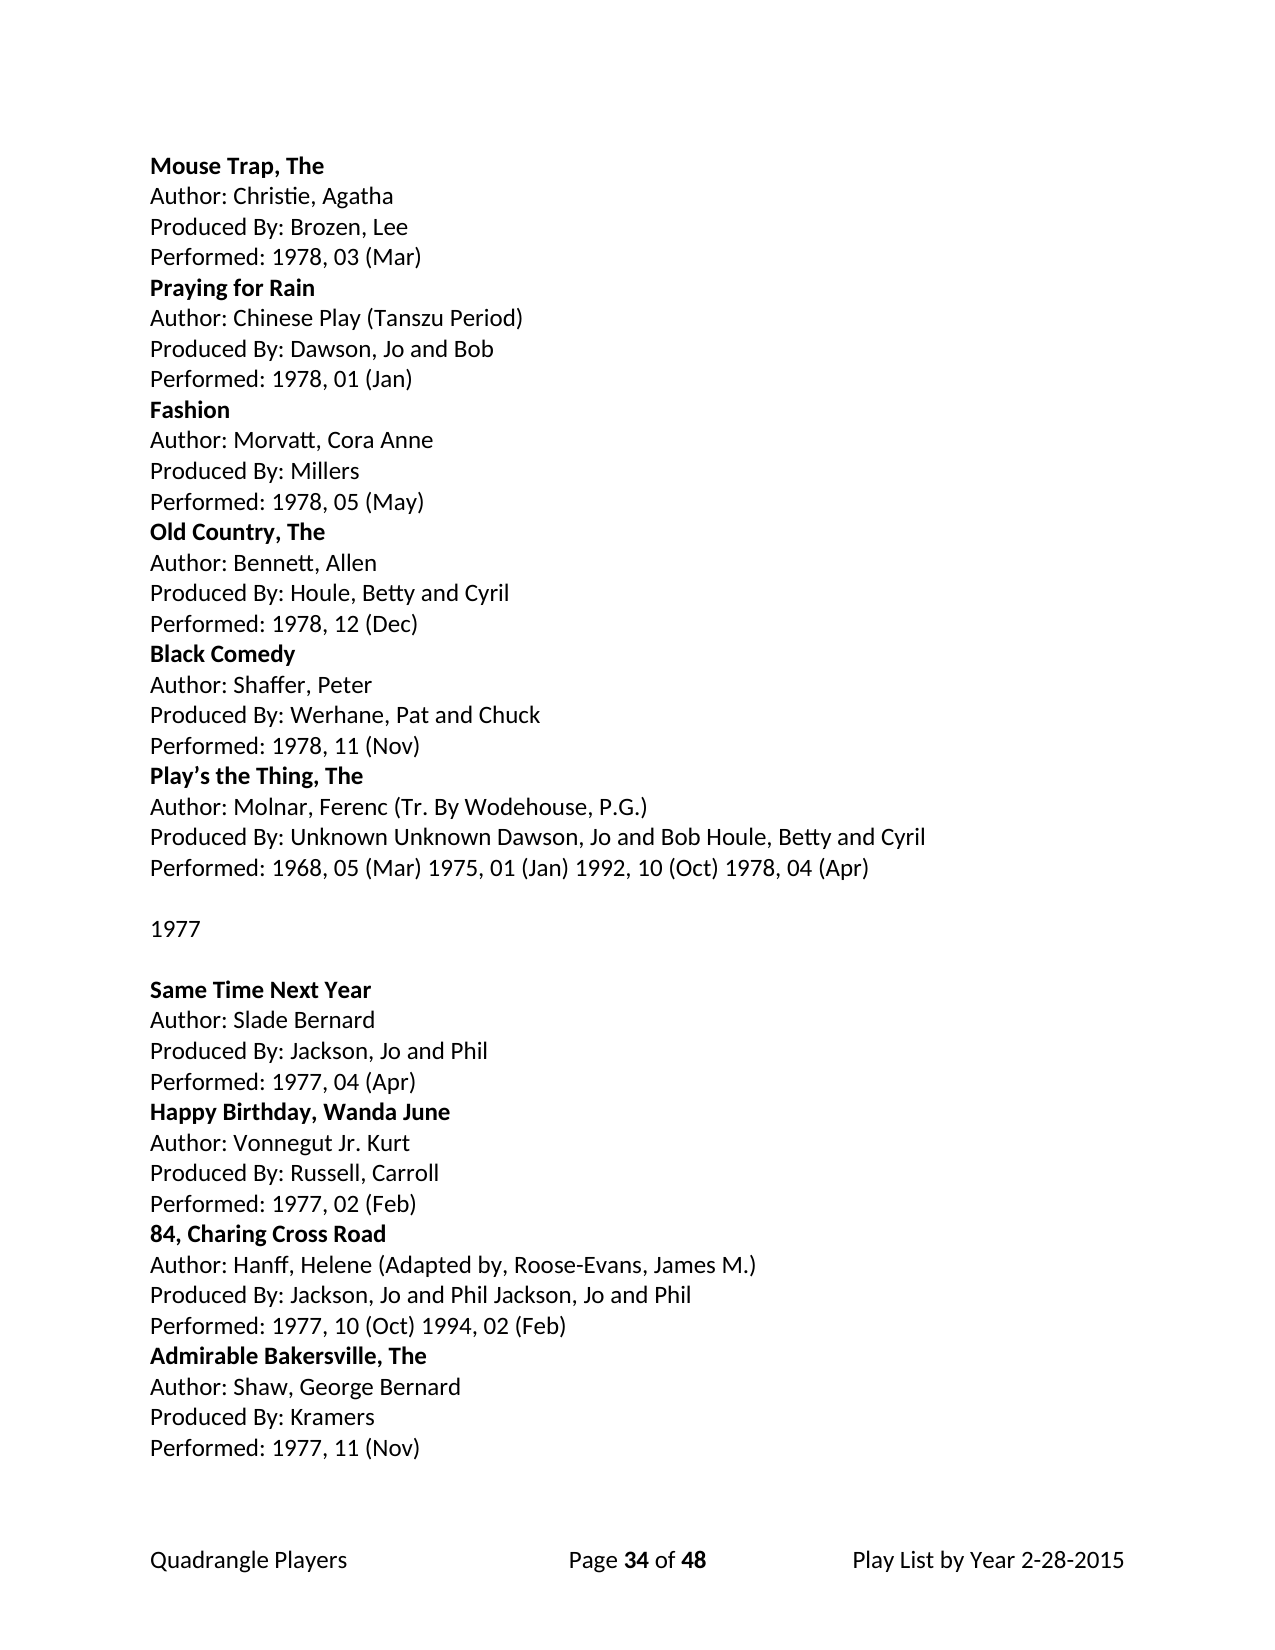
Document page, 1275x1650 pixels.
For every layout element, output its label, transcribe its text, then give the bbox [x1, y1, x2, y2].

text Praying for Rain Author: Chinese Play (Tanszu Period) Produced By: Dawson, Jo and Bob Performed: 1978, 01 (Jan) [150, 272, 1125, 394]
text Same Time Next Year Author: Slade Bernard Produced By: Jackson, Jo and Phil Performed: 1977, 04 (Apr) [150, 974, 1125, 1096]
text 1977 [150, 913, 1125, 943]
text Play’s the Thing, The Author: Molnar, Ferenc (Tr. By Wodehouse, P.G.) Produced By: Unknown Unknown Dawson, Jo and Bob Houle, Betty and Cyril Performed: 1968, 05 (Mar) 1975, 01 (Jan) 1992, 10 (Oct) 1978, 04 (Apr) [150, 760, 1125, 882]
text Black Comedy Author: Shaffer, Peter Produced By: Werhane, Pat and Chuck Performed: 1978, 11 (Nov) [150, 638, 1125, 760]
text Old Country, The Author: Bennett, Allen Produced By: Houle, Betty and Cyril Performed: 1978, 12 (Dec) [150, 516, 1125, 638]
text Fashion Author: Morvatt, Cora Anne Produced By: Millers Performed: 1978, 05 (May) [150, 394, 1125, 516]
text Mouse Trap, The Author: Christie, Agatha Produced By: Brozen, Lee Performed: 1978, 03 (Mar) [150, 150, 1125, 272]
text Admirable Bakersville, The Author: Shaw, George Bernard Produced By: Kramers Performed: 1977, 11 (Nov) [150, 1340, 1125, 1462]
text Happy Birthday, Wanda June Author: Vonnegut Jr. Kurt Produced By: Russell, Carroll Performed: 1977, 02 (Feb) [150, 1096, 1125, 1218]
text 84, Charing Cross Road Author: Hanff, Helene (Adapted by, Roose-Evans, James M.) Produced By: Jackson, Jo and Phil Jackson, Jo and Phil Performed: 1977, 10 (Oct) 1994, 02 (Feb) [150, 1218, 1125, 1340]
